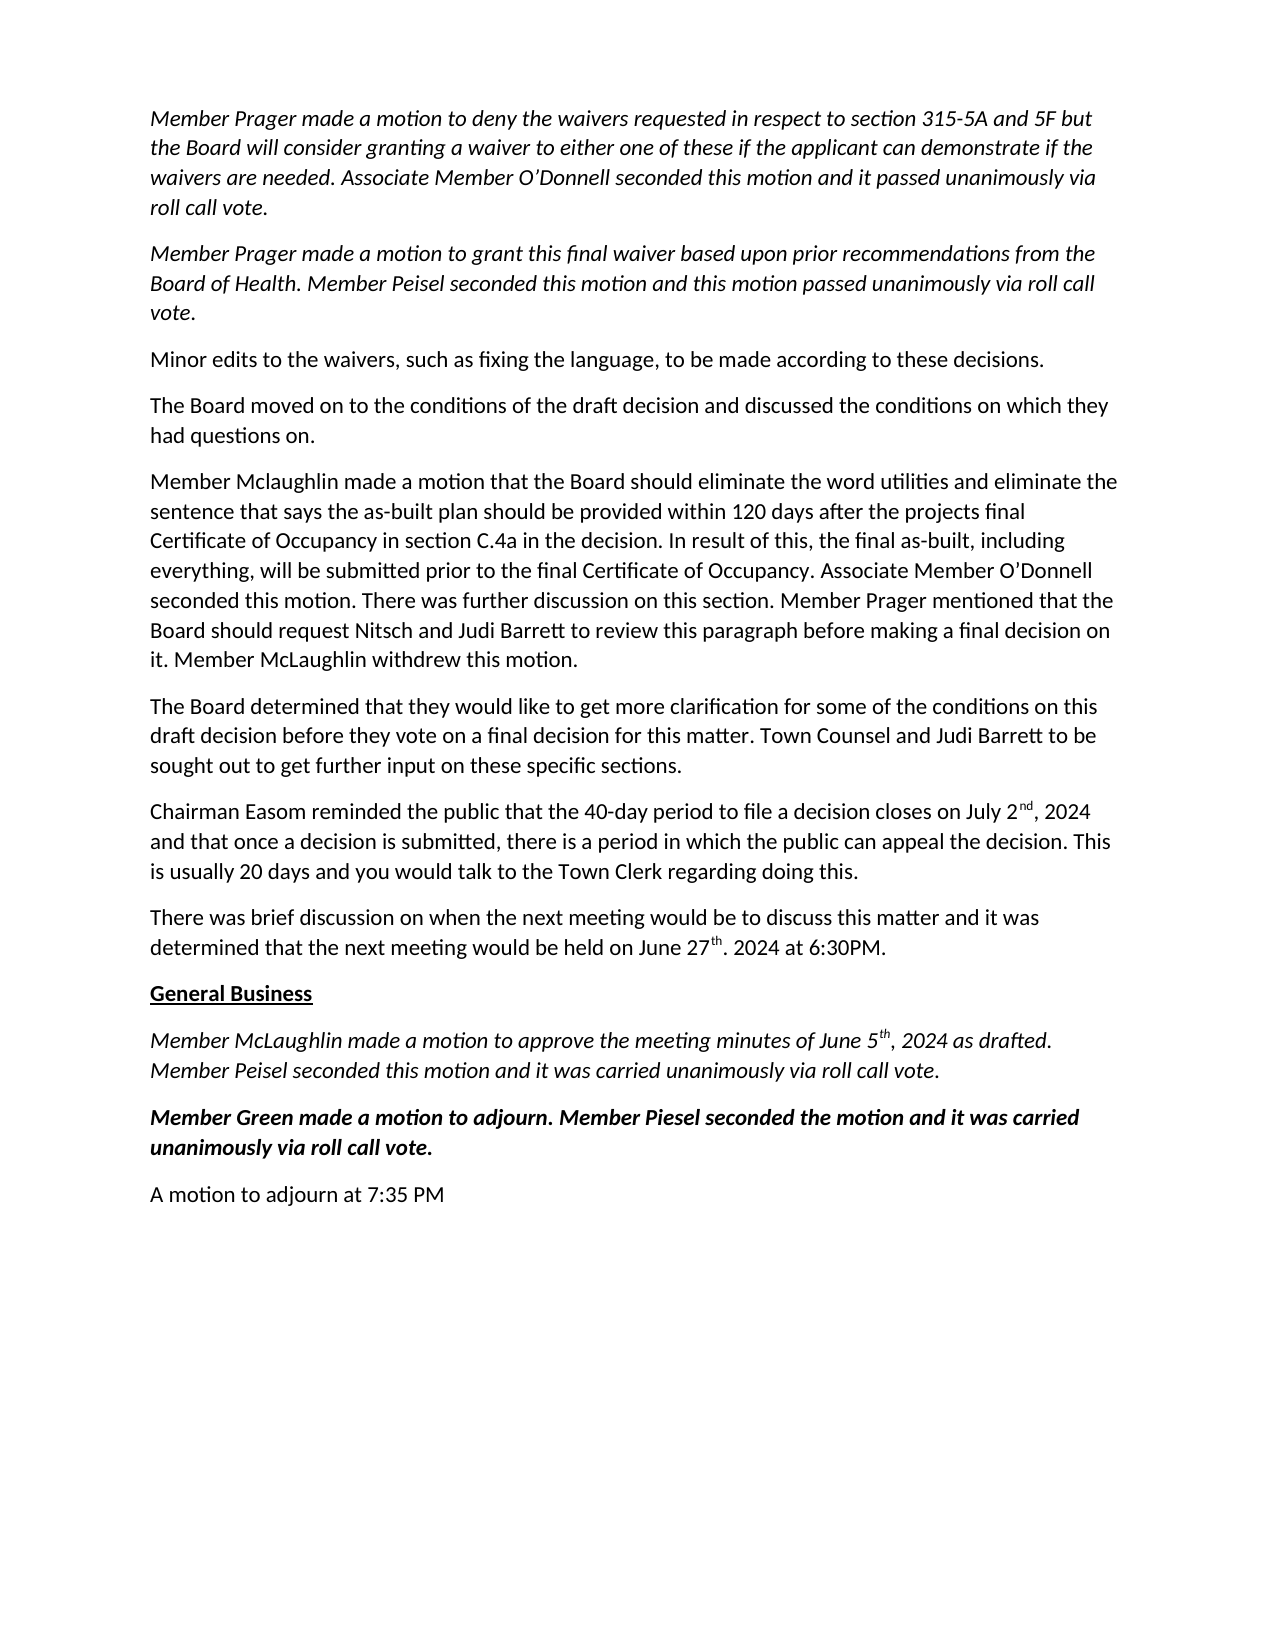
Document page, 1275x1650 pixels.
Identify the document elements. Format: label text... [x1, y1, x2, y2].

text Member McLaughlin made a motion to approve the meeting minutes of June 5th, 2024 as drafted. Member Peisel seconded this motion and it was carried unanimously via roll call vote. [150, 1026, 1125, 1084]
text There was brief discussion on when the next meeting would be to discuss this matter and it was determined that the next meeting would be held on June 27th. 2024 at 6:30PM. [150, 903, 1125, 961]
text The Board moved on to the conditions of the draft decision and discussed the conditions on which they had questions on. [150, 391, 1125, 449]
text General Business [150, 979, 1125, 1007]
text Chairman Easom reminded the public that the 40-day period to file a decision closes on July 2nd, 2024 and that once a decision is submitted, there is a period in which the public can appeal the decision. This is usually 20 days and you would talk to the Town Clerk regarding doing this. [150, 797, 1125, 885]
text A motion to adjourn at 7:35 PM [150, 1180, 1125, 1208]
text The Board determined that they would like to get more clarification for some of the conditions on this draft decision before they vote on a final decision for this matter. Town Counsel and Judi Barrett to be sought out to get further input on these specific sections. [150, 692, 1125, 779]
text Member Prager made a motion to grant this final waiver based upon prior recommendations from the Board of Health. Member Peisel seconded this motion and this motion passed unanimously via roll call vote. [150, 239, 1125, 327]
text Member Green made a motion to adjourn. Member Piesel seconded the motion and it was carried unanimously via roll call vote. [150, 1103, 1125, 1161]
text Member Mclaughlin made a motion that the Board should eliminate the word utilities and eliminate the sentence that says the as-built plan should be provided within 120 days after the projects final Certificate of Occupancy in section C.4a in the decision. In result of this, the final as-built, including everything, will be submitted prior to the final Certificate of Occupancy. Associate Member O’Donnell seconded this motion. There was further discussion on this section. Member Prager mentioned that the Board should request Nitsch and Judi Barrett to review this paragraph before making a final decision on it. Member McLaughlin withdrew this motion. [150, 467, 1125, 673]
text Minor edits to the waivers, such as fixing the language, to be made according to these decisions. [150, 345, 1125, 373]
text Member Prager made a motion to deny the waivers requested in respect to section 315-5A and 5F but the Board will consider granting a waiver to either one of these if the applicant can demonstrate if the waivers are needed. Associate Member O’Donnell seconded this motion and it passed unanimously via roll call vote. [150, 104, 1125, 221]
